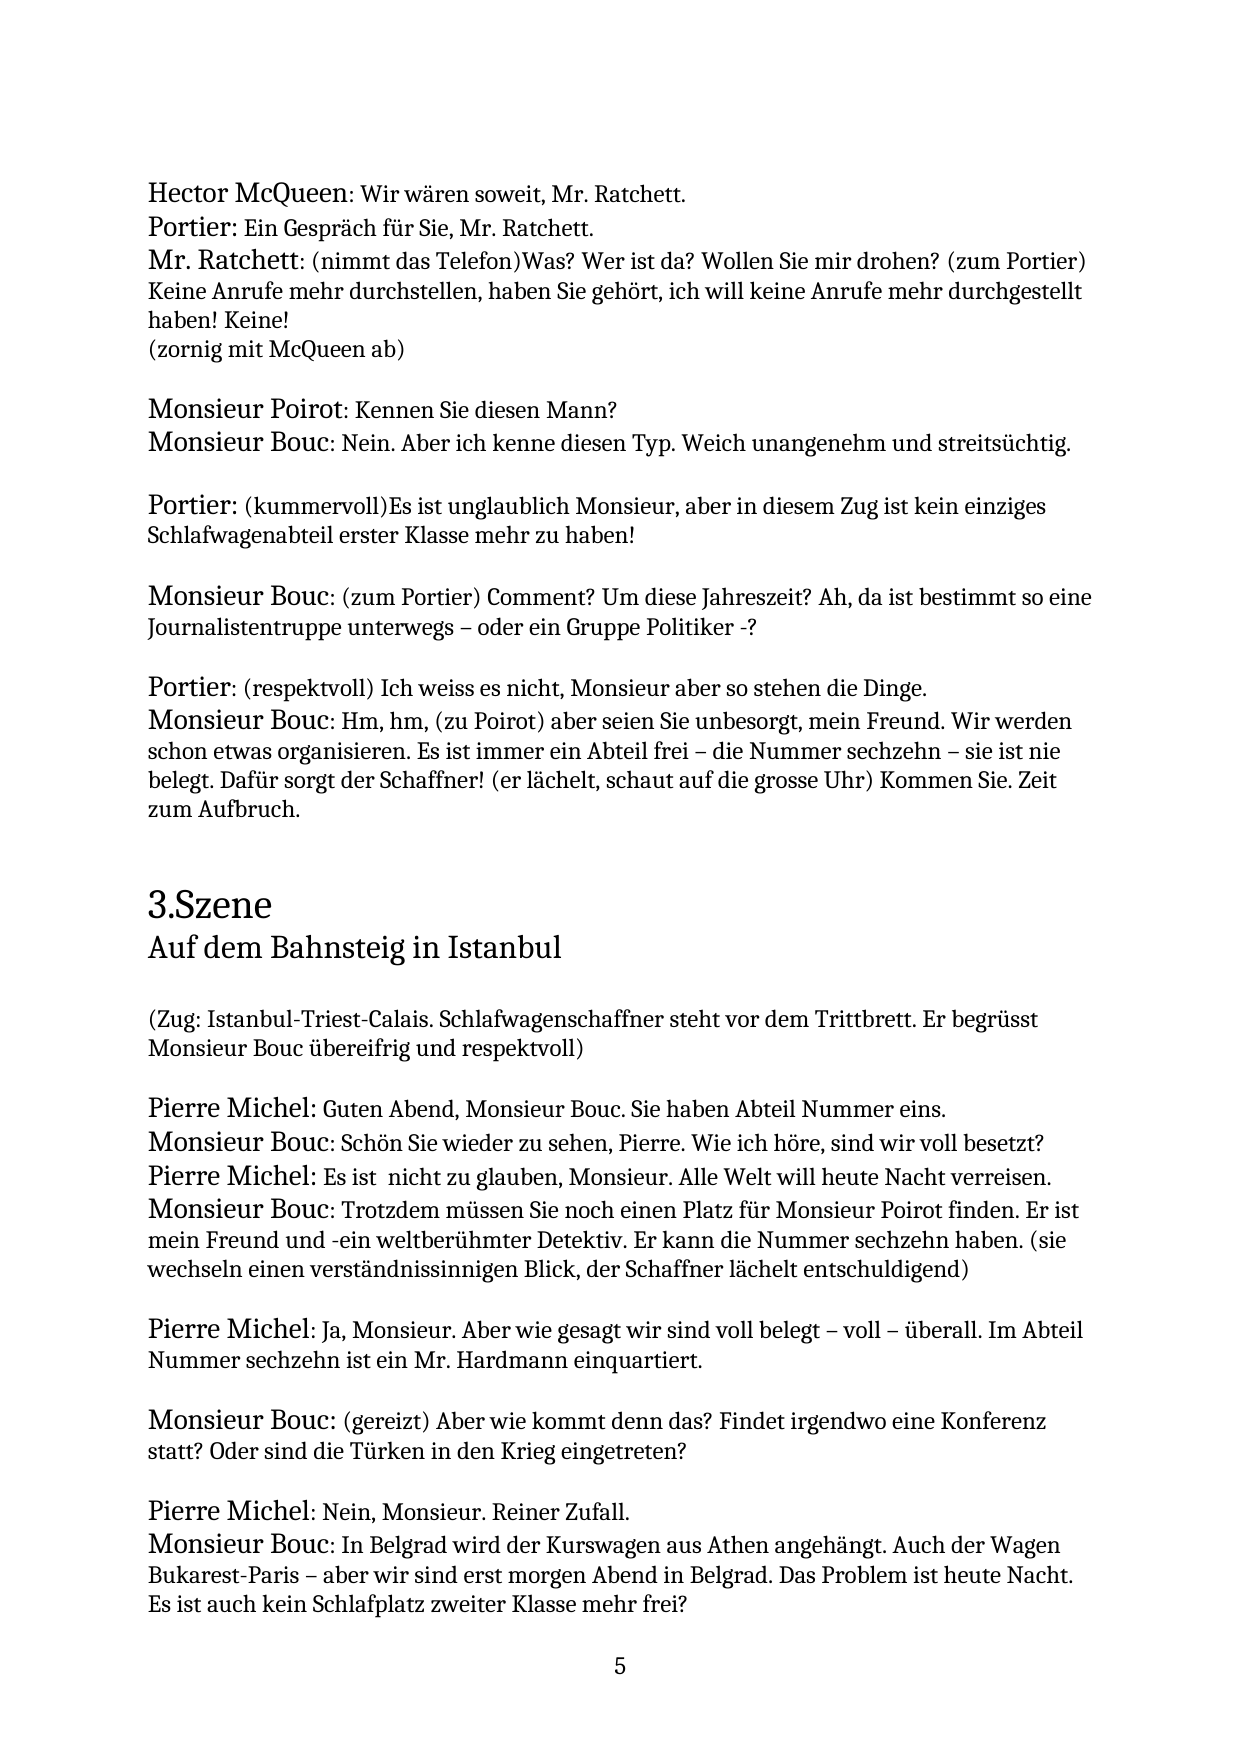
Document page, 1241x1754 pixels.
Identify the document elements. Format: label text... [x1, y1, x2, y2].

text Pierre Michel: Es ist nicht zu glauben, Monsieur. Alle Welt will heute Nacht verreisen. [148, 1159, 1093, 1192]
text (zornig mit McQueen ab) [148, 334, 1093, 363]
text Monsieur Bouc: Hm, hm, (zu Poirot) aber seien Sie unbesorgt, mein Freund. Wir werden schon etwas organisieren. Es ist immer ein Abteil frei – die Nummer sechzehn – sie ist nie belegt. Dafür sorgt der Schaffner! (er lächelt, schaut auf die grosse Uhr) Kommen Sie. Zeit zum Aufbruch. [148, 703, 1093, 823]
text (Zug: Istanbul-Triest-Calais. Schlafwagenschaffner steht vor dem Trittbrett. Er begrüsst Monsieur Bouc übereifrig und respektvoll) [148, 1005, 1093, 1063]
text Monsieur Bouc: In Belgrad wird der Kurswagen aus Athen angehängt. Auch der Wagen Bukarest-Paris – aber wir sind erst morgen Abend in Belgrad. Das Problem ist heute Nacht. Es ist auch kein Schlafplatz zweiter Klasse mehr frei? [148, 1528, 1093, 1619]
text Auf dem Bahnsteig in Istanbul [148, 929, 1093, 967]
text Portier: (respektvoll) Ich weiss es nicht, Monsieur aber so stehen die Dinge. [148, 670, 1093, 703]
text Pierre Michel: Ja, Monsieur. Aber wie gesagt wir sind voll belegt – voll – überall. Im Abteil Nummer sechzehn ist ein Mr. Hardmann einquartiert. [148, 1312, 1093, 1374]
text Pierre Michel: Guten Abend, Monsieur Bouc. Sie haben Abteil Nummer eins. [148, 1092, 1093, 1125]
text Portier: Ein Gespräch für Sie, Mr. Ratchett. [148, 210, 1093, 243]
text 3.Szene [148, 881, 1093, 929]
text Monsieur Bouc: (zum Portier) Comment? Um diese Jahreszeit? Ah, da ist bestimmt so eine Journalistentruppe unterwegs – oder ein Gruppe Politiker -? [148, 579, 1093, 641]
text Monsieur Bouc: (gereizt) Aber wie kommt denn das? Findet irgendwo eine Konferenz statt? Oder sind die Türken in den Krieg eingetreten? [148, 1403, 1093, 1465]
text Mr. Ratchett: (nimmt das Telefon)Was? Wer ist da? Wollen Sie mir drohen? (zum Portier) Keine Anrufe mehr durchstellen, haben Sie gehört, ich will keine Anrufe mehr durchgestellt haben! Keine! [148, 243, 1093, 334]
text Monsieur Bouc: Trotzdem müssen Sie noch einen Platz für Monsieur Poirot finden. Er ist mein Freund und -ein weltberühmter Detektiv. Er kann die Nummer sechzehn haben. (sie wechseln einen verständnissinnigen Blick, der Schaffner lächelt entschuldigend) [148, 1192, 1093, 1283]
text Monsieur Bouc: Schön Sie wieder zu sehen, Pierre. Wie ich höre, sind wir voll besetzt? [148, 1125, 1093, 1159]
text Hector McQueen: Wir wären soweit, Mr. Ratchett. [148, 176, 1093, 210]
text Monsieur Poirot: Kennen Sie diesen Mann? [148, 392, 1093, 426]
text Portier: (kummervoll)Es ist unglaublich Monsieur, aber in diesem Zug ist kein einziges Schlafwagenabteil erster Klasse mehr zu haben! [148, 488, 1093, 550]
text Pierre Michel: Nein, Monsieur. Reiner Zufall. [148, 1494, 1093, 1528]
text Monsieur Bouc: Nein. Aber ich kenne diesen Typ. Weich unangenehm und streitsüchtig. [148, 426, 1093, 459]
